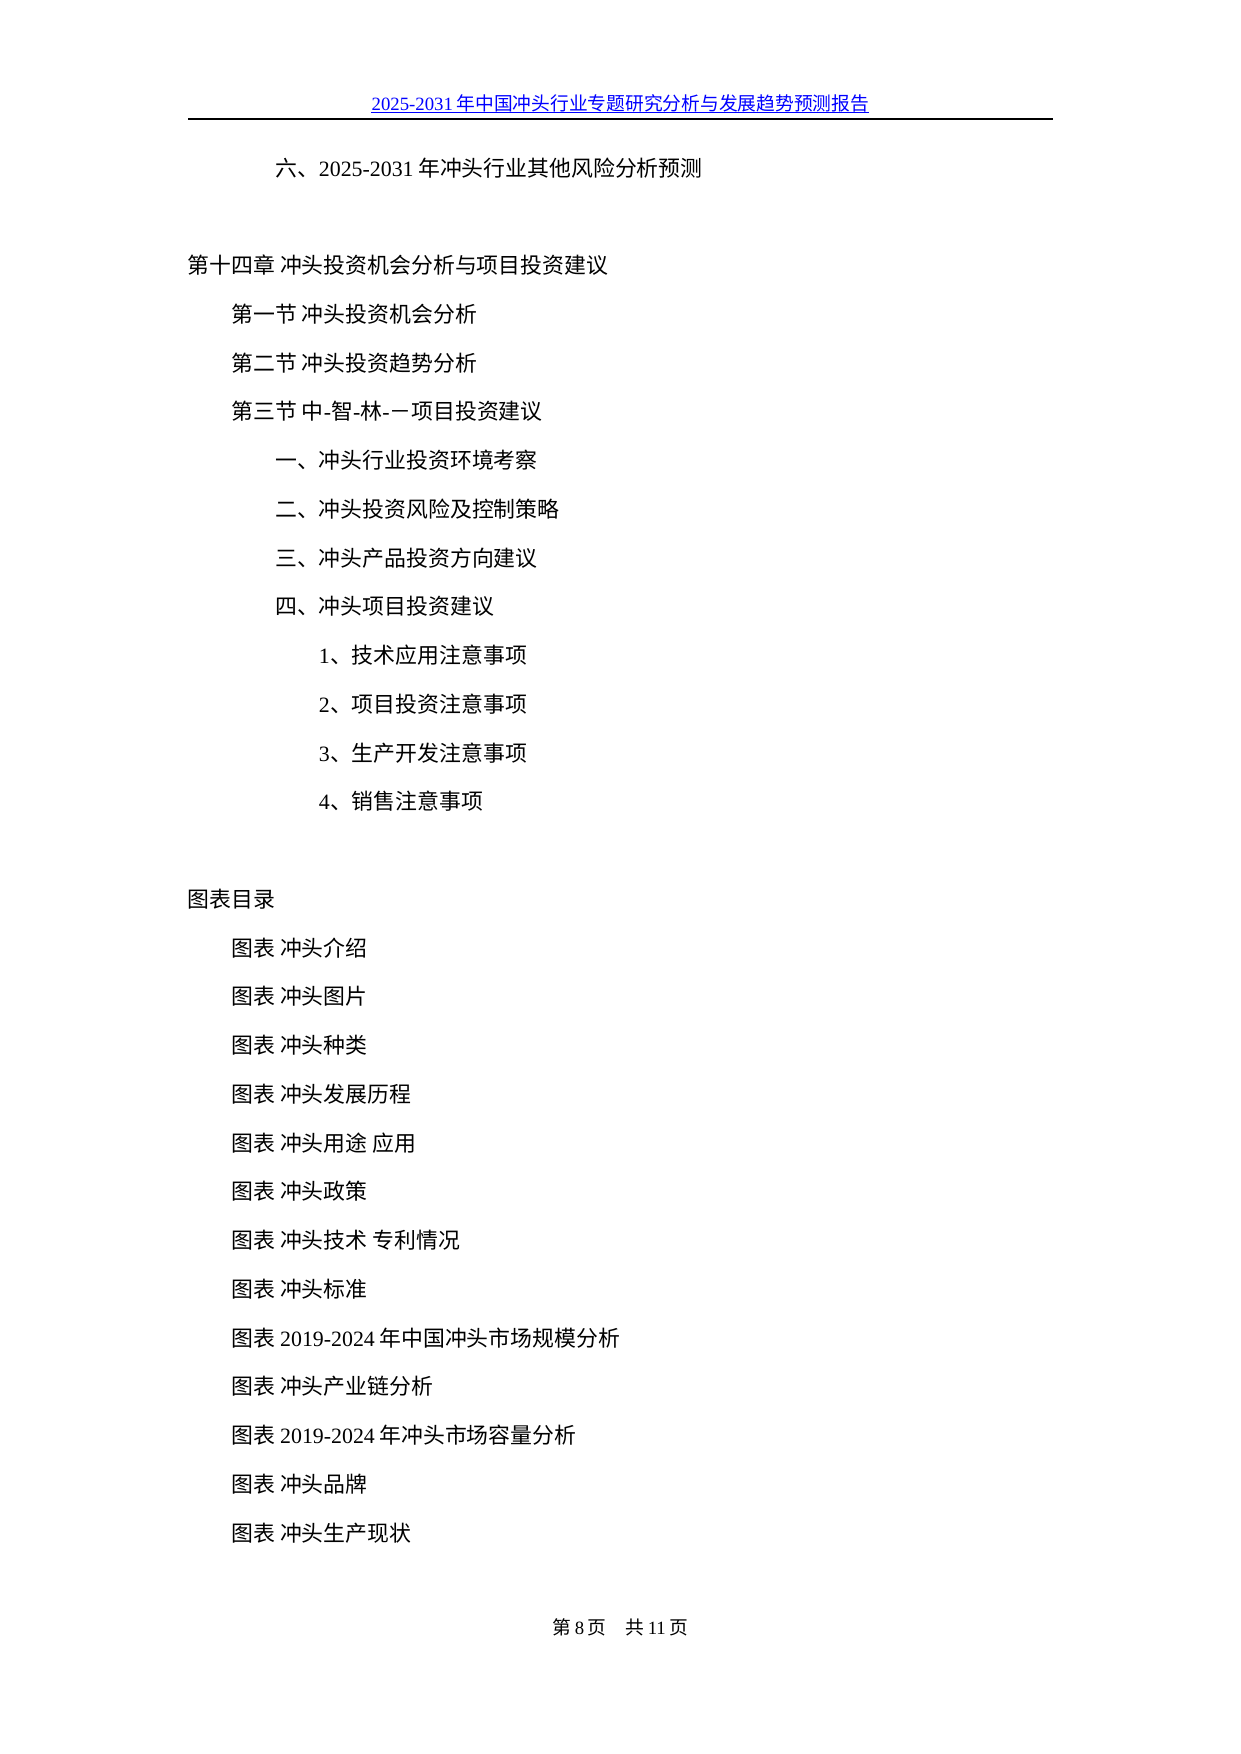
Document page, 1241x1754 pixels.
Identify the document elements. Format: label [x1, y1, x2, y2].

text [187, 150, 1053, 1548]
